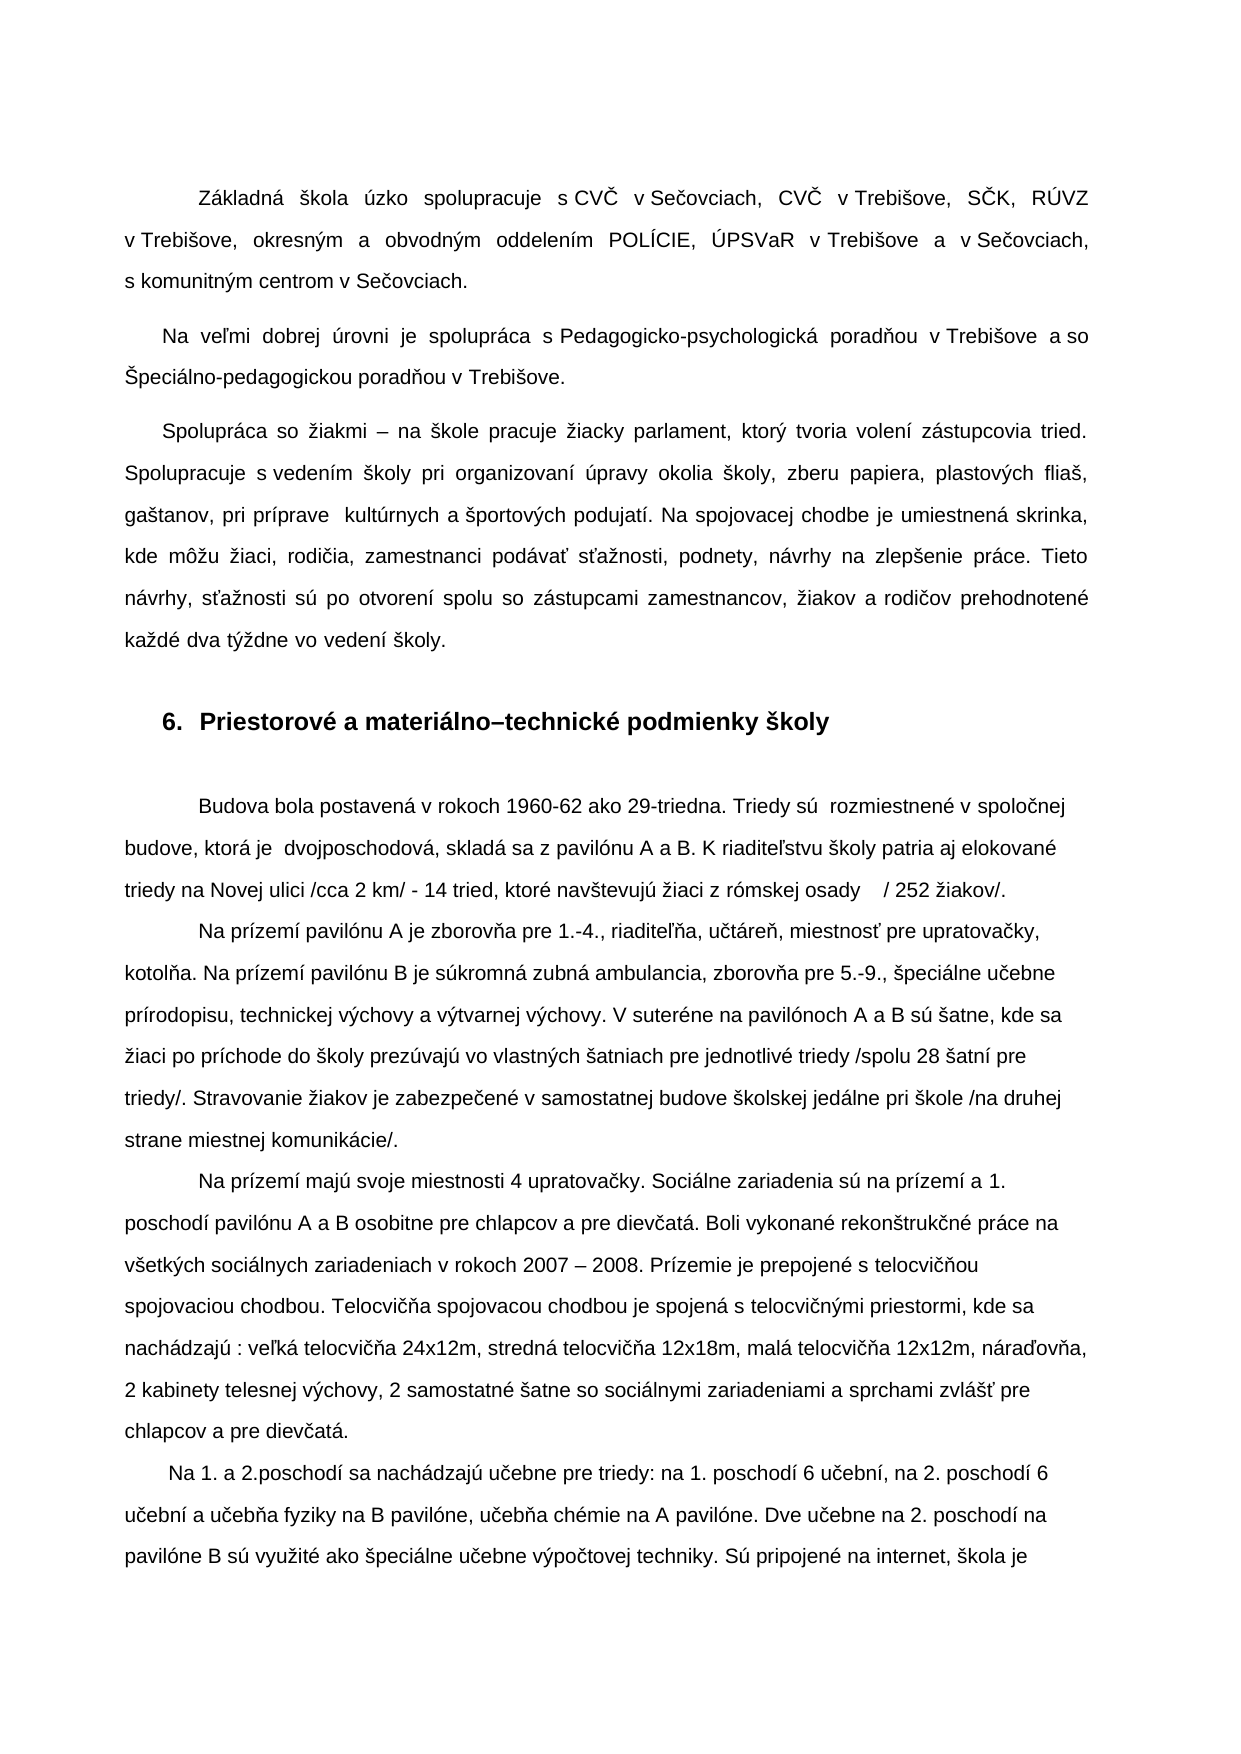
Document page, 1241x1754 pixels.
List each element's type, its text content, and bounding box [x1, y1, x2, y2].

text Na prízemí pavilónu A je zborovňa pre 1.-4., riaditeľňa, učtáreň, miestnosť pre upratovačky, kotolňa. Na prízemí pavilónu B je súkromná zubná ambulancia, zborovňa pre 5.-9., špeciálne učebne prírodopisu, technickej výchovy a výtvarnej výchovy. V suteréne na pavilónoch A a B sú šatne, kde sa žiaci po príchode do školy prezúvajú vo vlastných šatniach pre jednotlivé triedy /spolu 28 šatní pre triedy/. Stravovanie žiakov je zabezpečené v samostatnej budove školskej jedálne pri škole /na druhej strane miestnej komunikácie/. [124, 906, 1089, 1156]
text Spolupráca so žiakmi – na škole pracuje žiacky parlament, ktorý tvoria volení zástupcovia tried. Spolupracuje s vedením školy pri organizovaní úpravy okolia školy, zberu papiera, plastových fliaš, gaštanov, pri príprave kultúrnych a športových podujatí. Na spojovacej chodbe je umiestnená skrinka, kde môžu žiaci, rodičia, zamestnanci podávať sťažnosti, podnety, návrhy na zlepšenie práce. Tieto návrhy, sťažnosti sú po otvorení spolu so zástupcami zamestnancov, žiakov a rodičov prehodnotené každé dva týždne vo vedení školy.Šp eciálnopedagogická poradňa. Špeciálnopedagogická poradňa. Špeciálnopedagogická poradňa. [124, 406, 1089, 697]
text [124, 1447, 1089, 1572]
text Základná škola úzko spolupracuje s CVČ v Sečovciach, CVČ v Trebišove, SČK, RÚVZ v Trebišove, okresným a obvodným oddelením POLÍCIE, ÚPSVaR v Trebišove a v Sečovciach, s komunitným centrom v Sečovciach. [124, 172, 1089, 297]
text Budova bola postavená v rokoch 1960-62 ako 29-triedna. Triedy sú rozmiestnené v spoločnej budove, ktorá je dvojposchodová, skladá sa z pavilónu A a B. K riaditeľstvu školy patria aj elokované triedy na Novej ulici /cca 2 km/ - 14 tried, ktoré navštevujú žiaci z rómskej osady / 252 žiakov/. [124, 781, 1089, 906]
list Priestorové a materiálno–technické podmienky školy [162, 697, 1089, 739]
text Na veľmi dobrej úrovni je spolupráca s Pedagogicko-psychologická poradňou v Trebišove a so Špeciálno-pedagogickou poradňou v Trebišove. [124, 310, 1089, 393]
text Na prízemí majú svoje miestnosti 4 upratovačky. Sociálne zariadenia sú na prízemí a 1. poschodí pavilónu A a B osobitne pre chlapcov a pre dievčatá. Boli vykonané rekonštrukčné práce na všetkých sociálnych zariadeniach v rokoch 2007 – 2008. Prízemie je prepojené s telocvičňou spojovaciou chodbou. Telocvičňa spojovacou chodbou je spojená s telocvičnými priestormi, kde sa nachádzajú : veľká telocvičňa 24x12m, stredná telocvičňa 12x18m, malá telocvičňa 12x12m, náraďovňa, 2 kabinety telesnej výchovy, 2 samostatné šatne so sociálnymi zariadeniami a sprchami zvlášť pre chlapcov a pre dievčatá. [124, 1156, 1089, 1447]
